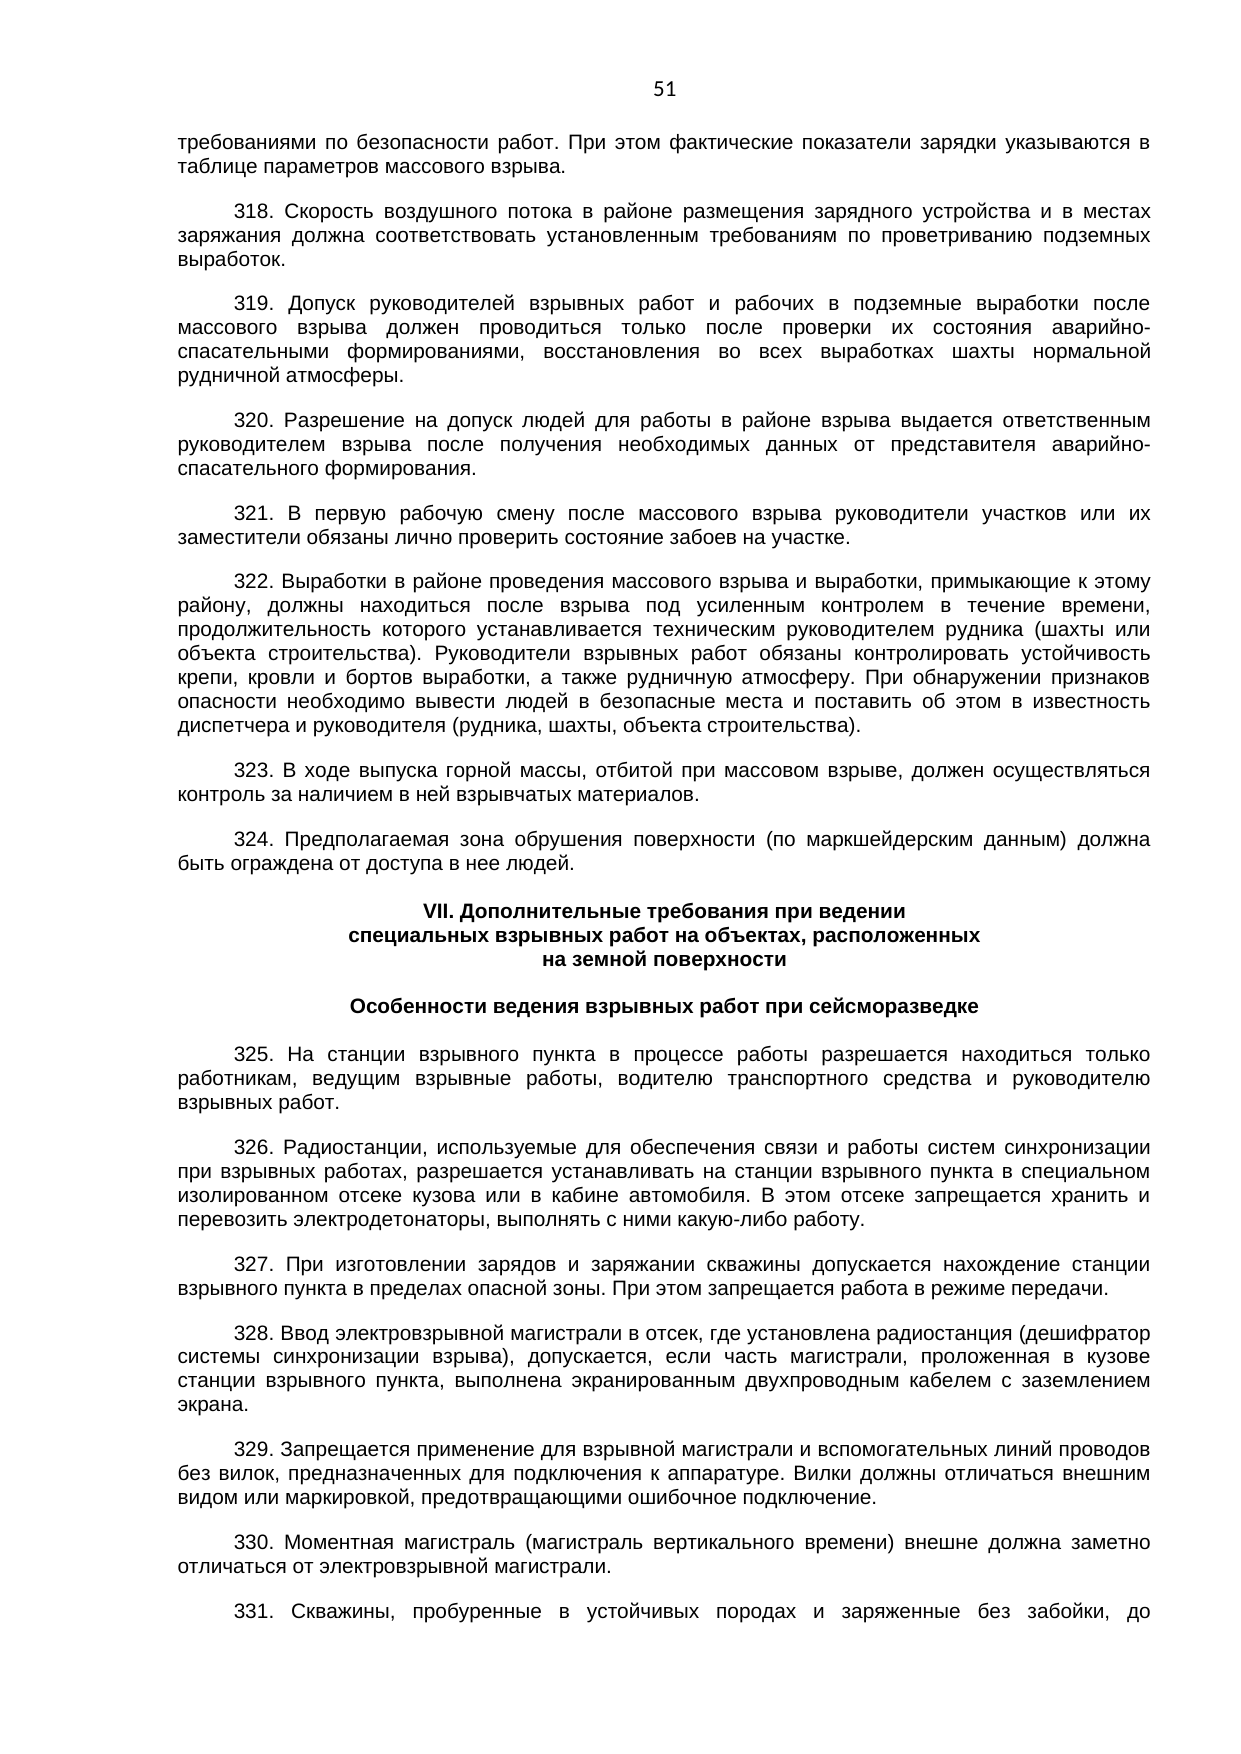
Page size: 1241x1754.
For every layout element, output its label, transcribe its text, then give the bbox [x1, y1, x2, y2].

text 329. Запрещается применение для взрывной магистрали и вспомогательных линий проводов без вилок, предназначенных для подключения к аппаратуре. Вилки должны отличаться внешним видом или маркировкой, предотвращающими ошибочное подключение. [177, 1437, 1152, 1509]
text 328. Ввод электровзрывной магистрали в отсек, где установлена радиостанция (дешифратор системы синхронизации взрыва), допускается, если часть магистрали, проложенная в кузове станции взрывного пункта, выполнена экранированным двухпроводным кабелем с заземлением экрана. [177, 1320, 1152, 1416]
text 321. В первую рабочую смену после массового взрыва руководители участков или их заместители обязаны лично проверить состояние забоев на участке. [177, 501, 1152, 548]
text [177, 1598, 1152, 1622]
title Особенности ведения взрывных работ при сейсморазведке [177, 994, 1152, 1018]
text 326. Радиостанции, используемые для обеспечения связи и работы систем синхронизации при взрывных работах, разрешается устанавливать на станции взрывного пункта в специальном изолированном отсеке кузова или в кабине автомобиля. В этом отсеке запрещается хранить и перевозить электродетонаторы, выполнять с ними какую-либо работу. [177, 1135, 1152, 1231]
text 330. Моментная магистраль (магистраль вертикального времени) внешне должна заметно отличаться от электровзрывной магистрали. [177, 1530, 1152, 1578]
text 324. Предполагаемая зона обрушения поверхности (по маркшейдерским данным) должна быть ограждена от доступа в нее людей. [177, 827, 1152, 874]
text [177, 130, 1152, 178]
text 322. Выработки в районе проведения массового взрыва и выработки, примыкающие к этому району, должны находиться после взрыва под усиленным контролем в течение времени, продолжительность которого устанавливается техническим руководителем рудника (шахты или объекта строительства). Руководители взрывных работ обязаны контролировать устойчивость крепи, кровли и бортов выработки, а также рудничную атмосферу. При обнаружении признаков опасности необходимо вывести людей в безопасные места и поставить об этом в известность диспетчера и руководителя (рудника, шахты, объекта строительства). [177, 569, 1152, 737]
text 327. При изготовлении зарядов и заряжании скважины допускается нахождение станции взрывного пункта в пределах опасной зоны. При этом запрещается работа в режиме передачи. [177, 1252, 1152, 1299]
title VII. Дополнительные требования при ведении [177, 898, 1152, 922]
title специальных взрывных работ на объектах, расположенных [177, 922, 1152, 946]
text 319. Допуск руководителей взрывных работ и рабочих в подземные выработки после массового взрыва должен проводиться только после проверки их состояния аварийно-спасательными формированиями, восстановления во всех выработках шахты нормальной рудничной атмосферы. [177, 291, 1152, 387]
text 323. В ходе выпуска горной массы, отбитой при массовом взрыве, должен осуществляться контроль за наличием в ней взрывчатых материалов. [177, 758, 1152, 806]
text 320. Разрешение на допуск людей для работы в районе взрыва выдается ответственным руководителем взрыва после получения необходимых данных от представителя аварийно-спасательного формирования. [177, 408, 1152, 480]
title на земной поверхности [177, 946, 1152, 970]
text 325. На станции взрывного пункта в процессе работы разрешается находиться только работникам, ведущим взрывные работы, водителю транспортного средства и руководителю взрывных работ. [177, 1042, 1152, 1114]
text 318. Скорость воздушного потока в районе размещения зарядного устройства и в местах заряжания должна соответствовать установленным требованиям по проветриванию подземных выработок. [177, 198, 1152, 270]
